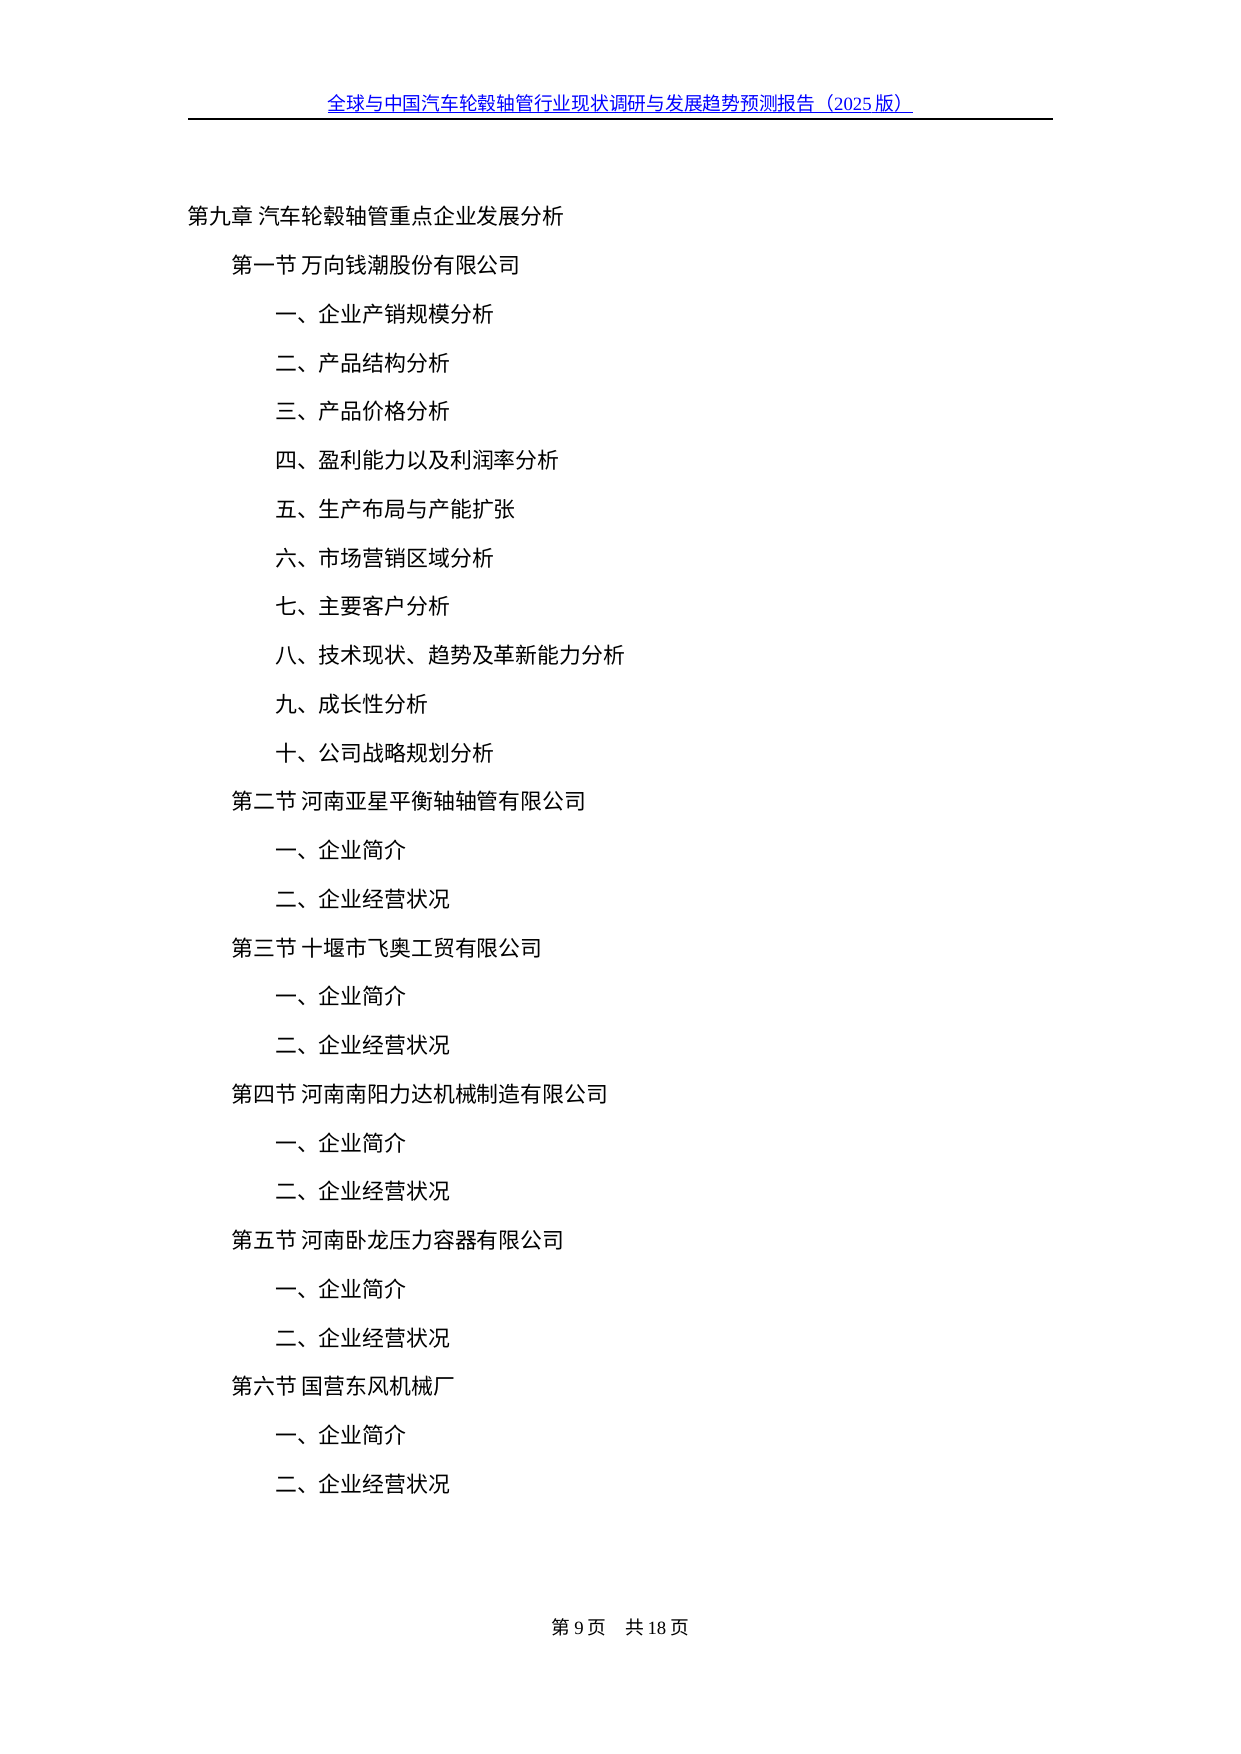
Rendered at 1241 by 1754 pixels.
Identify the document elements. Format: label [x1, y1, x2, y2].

text [187, 150, 1053, 1499]
